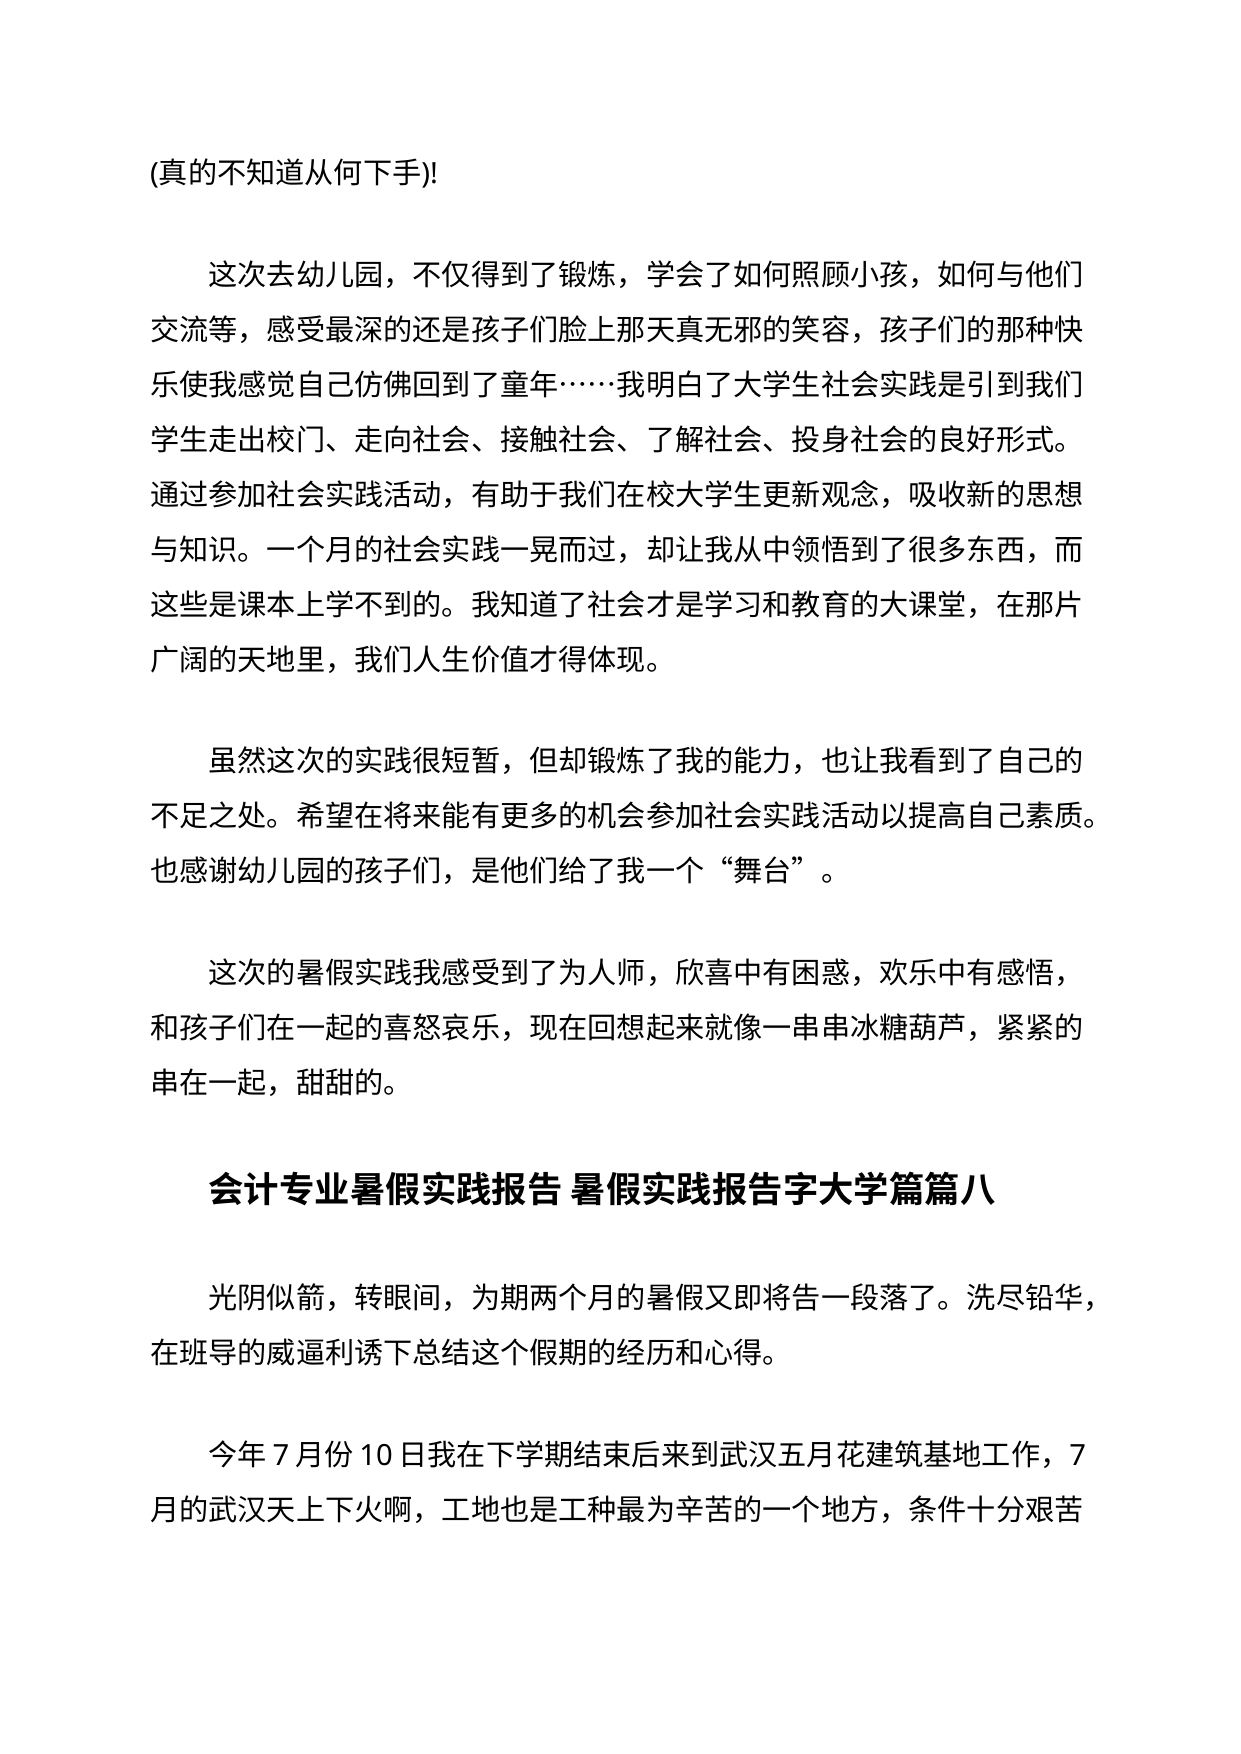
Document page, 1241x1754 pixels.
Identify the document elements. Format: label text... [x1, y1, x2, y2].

text 虽然这次的实践很短暂，但却锻炼了我的能力，也让我看到了自己的不足之处。希望在将来能有更多的机会参加社会实践活动以提高自己素质。也感谢幼儿园的孩子们，是他们给了我一个“舞台”。 [150, 738, 1090, 890]
text 会计专业暑假实践报告 暑假实践报告字大学篇篇八 [150, 1161, 1090, 1212]
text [150, 150, 1090, 192]
text 这次的暑假实践我感受到了为人师，欣喜中有困惑，欢乐中有感悟，和孩子们在一起的喜怒哀乐，现在回想起来就像一串串冰糖葫芦，紧紧的串在一起，甜甜的。 [150, 949, 1090, 1102]
text 今年7月份10日我在下学期结束后来到武汉五月花建筑基地工作，7月的武汉天上下火啊，工地也是工种最为辛苦的一个地方，条件十分艰苦 [150, 1431, 1090, 1528]
text 这次去幼儿园，不仅得到了锻炼，学会了如何照顾小孩，如何与他们交流等，感受最深的还是孩子们脸上那天真无邪的笑容，孩子们的那种快乐使我感觉自己仿佛回到了童年……我明白了大学生社会实践是引到我们学生走出校门、走向社会、接触社会、了解社会、投身社会的良好形式。通过参加社会实践活动，有助于我们在校大学生更新观念，吸收新的思想与知识。一个月的社会实践一晃而过，却让我从中领悟到了很多东西，而这些是课本上学不到的。我知道了社会才是学习和教育的大课堂，在那片广阔的天地里，我们人生价值才得体现。 [150, 252, 1090, 678]
text 光阴似箭，转眼间，为期两个月的暑假又即将告一段落了。洗尽铅华，在班导的威逼利诱下总结这个假期的经历和心得。 [150, 1274, 1090, 1372]
